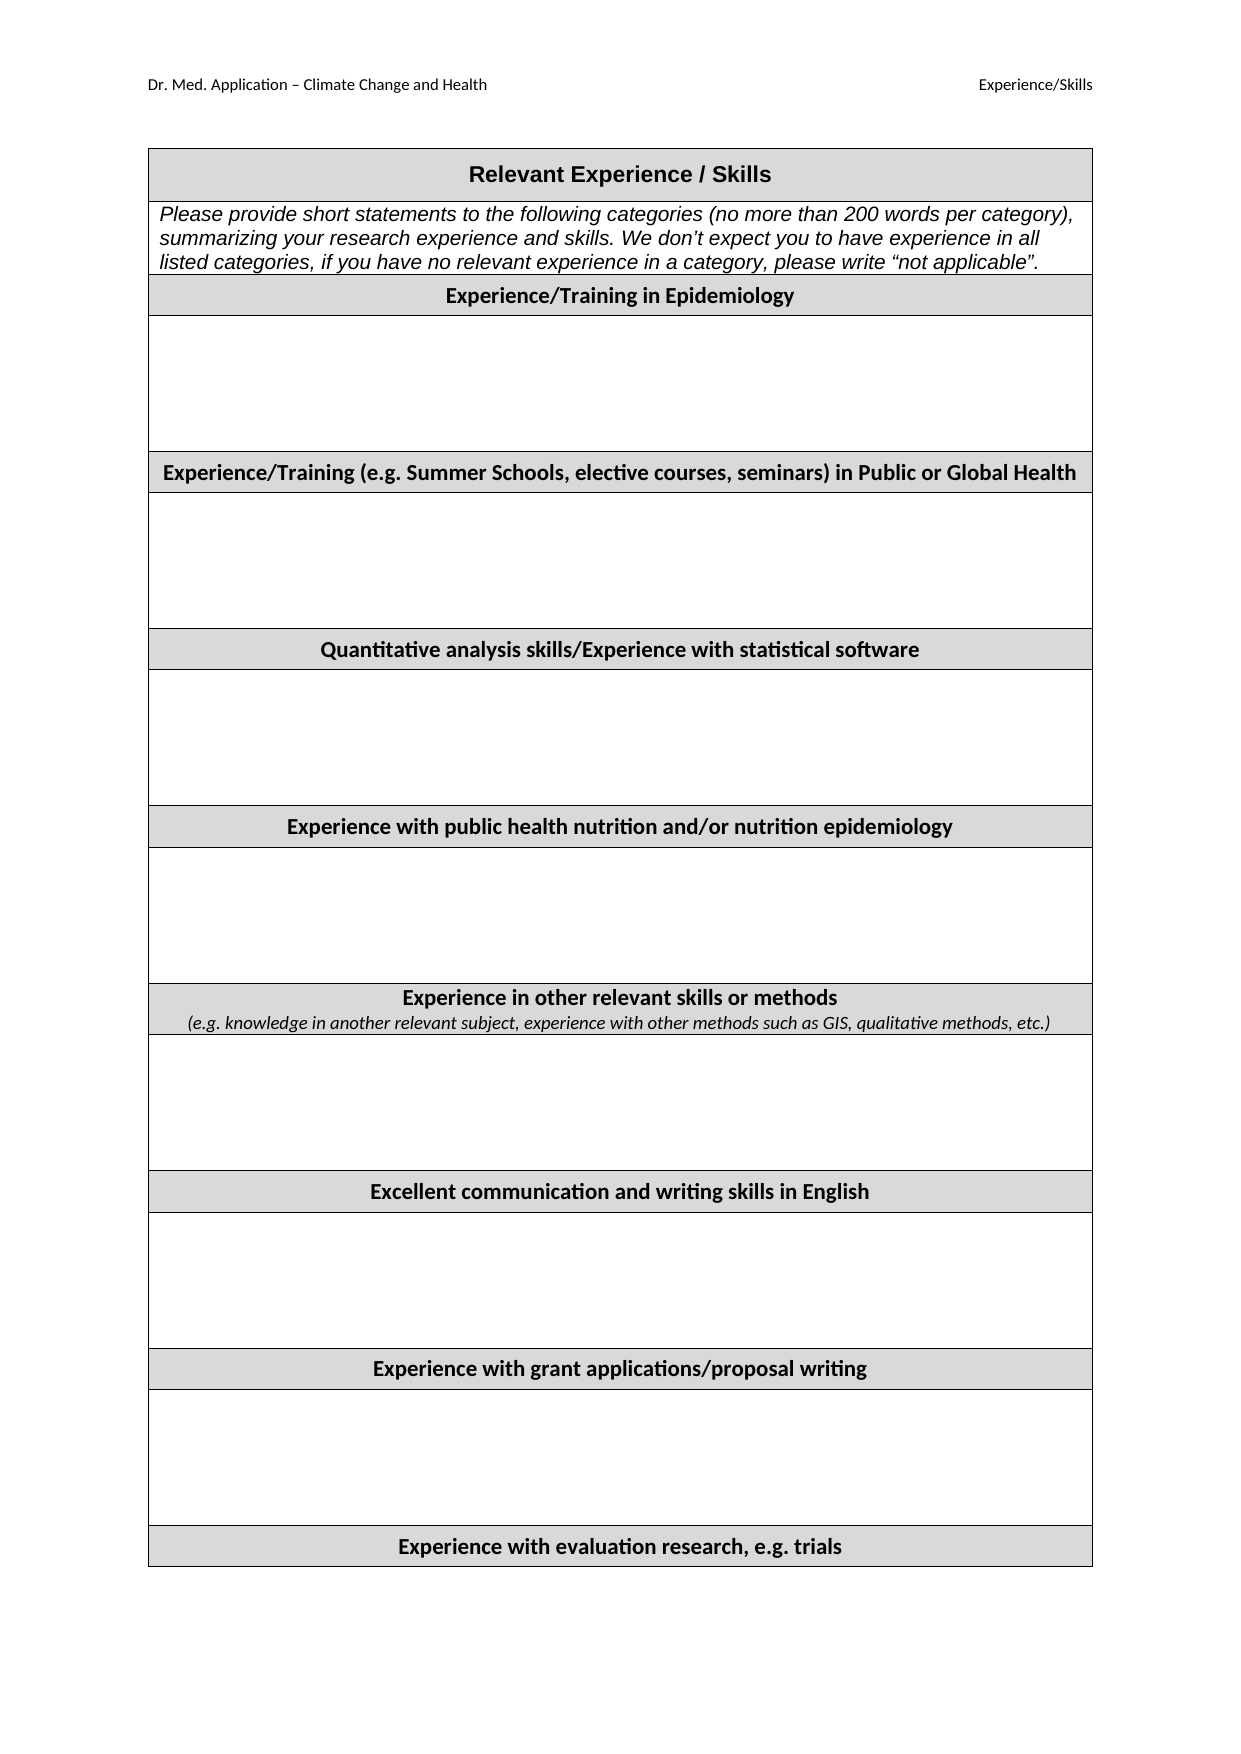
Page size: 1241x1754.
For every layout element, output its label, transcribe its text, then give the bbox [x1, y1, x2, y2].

table_cell Please provide short statements to the following categories (no more than 200 words per category), summarizing your research experience and skills. We don’t expect you to have experience in all listed categories, if you have no relevant experience in a category, please write “not applicable”. [149, 202, 1092, 274]
table_cell [149, 316, 1092, 451]
table_header Relevant Experience / Skills [149, 149, 1092, 201]
table_cell Excellent communication and writing skills in English [149, 1171, 1092, 1212]
table_cell [149, 493, 1092, 628]
table_cell Experience/Training (e.g. Summer Schools, elective courses, seminars) in Public or Global Health [149, 452, 1092, 492]
table_cell [149, 1213, 1092, 1347]
table_cell [149, 1035, 1092, 1170]
table_cell Experience with evaluation research, e.g. trials [149, 1526, 1092, 1566]
table_cell [149, 670, 1092, 805]
table_cell Experience in other relevant skills or methods (e.g. knowledge in another relevant subject, experience with other methods such as GIS, qualitative methods, etc.) [149, 984, 1092, 1034]
table_cell [149, 1390, 1092, 1524]
table_cell Quantitative analysis skills/Experience with statistical software [149, 629, 1092, 669]
table_cell Experience/Training in Epidemiology [149, 275, 1092, 315]
table_cell Experience with public health nutrition and/or nutrition epidemiology [149, 806, 1092, 847]
table_cell [149, 848, 1092, 982]
table_cell Experience with grant applications/proposal writing [149, 1349, 1092, 1389]
